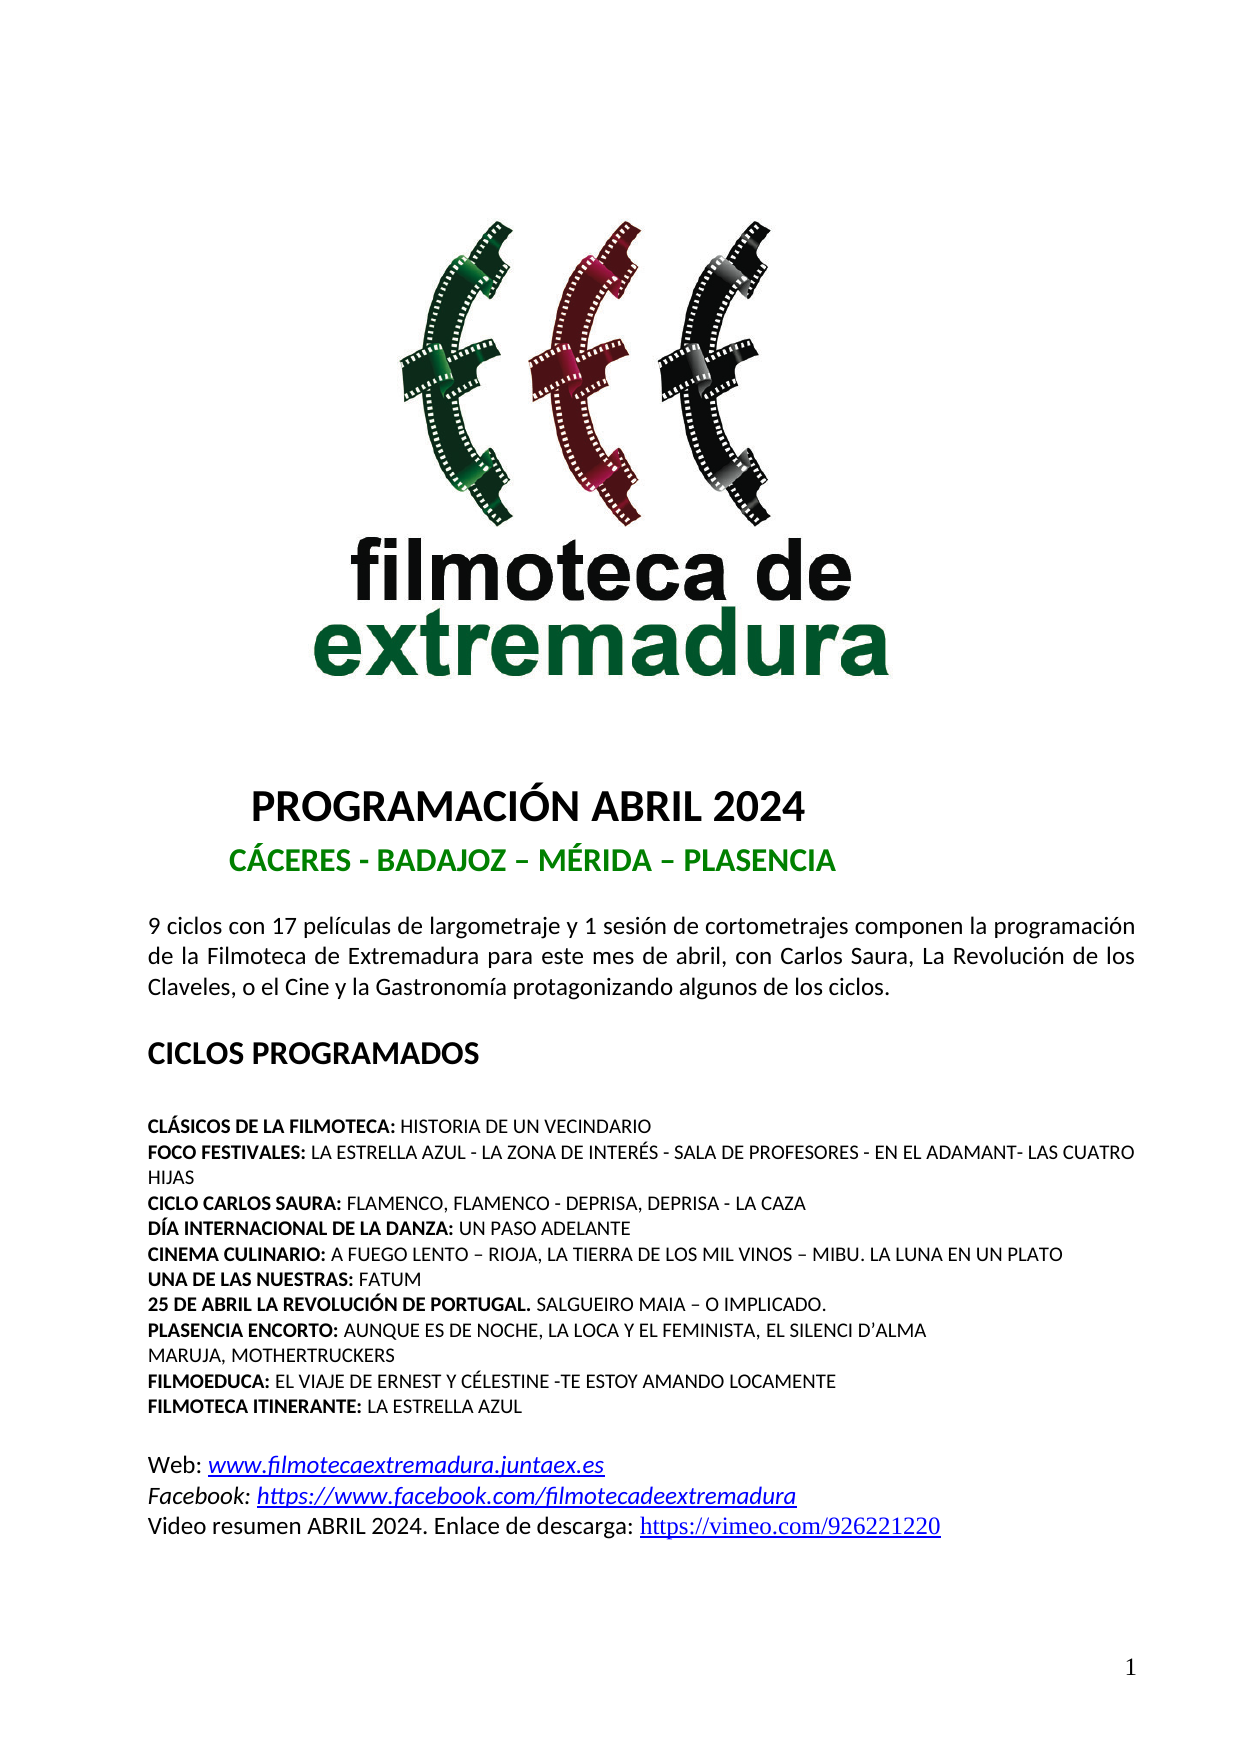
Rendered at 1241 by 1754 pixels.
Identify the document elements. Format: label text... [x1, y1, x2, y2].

text CLÁSICOS DE LA FILMOTECA: HISTORIA DE UN VECINDARIO [148, 1114, 1137, 1139]
text DÍA INTERNACIONAL DE LA DANZA: UN PASO ADELANTE [148, 1215, 1137, 1241]
subtitle PROGRAMACIÓN ABRIL 2024 [148, 776, 1137, 832]
text Facebook: https://www.facebook.com/filmotecadeextremadura [148, 1480, 1137, 1510]
subtitle CICLOS PROGRAMADOS [148, 1032, 1240, 1073]
text FILMOEDUCA: EL VIAJE DE ERNEST Y CÉLESTINE -TE ESTOY AMANDO LOCAMENTE [148, 1368, 1137, 1393]
text MARUJA, MOTHERTRUCKERS [148, 1342, 1129, 1368]
text Video resumen ABRIL 2024. Enlace de descarga: https://vimeo.com/926221220 [148, 1510, 1137, 1541]
text UNA DE LAS NUESTRAS: FATUM [148, 1266, 1137, 1292]
text 25 DE ABRIL LA REVOLUCIÓN DE PORTUGAL. SALGUEIRO MAIA – O IMPLICADO. [148, 1292, 1137, 1317]
picture [101, 142, 1117, 808]
text Web: www.filmotecaextremadura.juntaex.es [148, 1449, 1137, 1480]
text FOCO FESTIVALES: LA ESTRELLA AZUL - LA ZONA DE INTERÉS - SALA DE PROFESORES - EN EL ADAMANT- LAS CUATRO HIJAS [148, 1139, 1137, 1190]
text CINEMA CULINARIO: A FUEGO LENTO – RIOJA, LA TIERRA DE LOS MIL VINOS – MIBU. LA LUNA EN UN PLATO [148, 1241, 1137, 1266]
text PLASENCIA ENCORTO: AUNQUE ES DE NOCHE, LA LOCA Y EL FEMINISTA, EL SILENCI D’ALMA [148, 1317, 1129, 1342]
text CÁCERES - BADAJOZ – MÉRIDA – PLASENCIA [148, 839, 1137, 879]
text 9 ciclos con 17 películas de largometraje y 1 sesión de cortometrajes componen la programación de la Filmoteca de Extremadura para este mes de abril, con Carlos Saura, La Revolución de los Claveles, o el Cine y la Gastronomía protagonizando algunos de los ciclos. [148, 910, 1137, 1001]
text CICLO CARLOS SAURA: FLAMENCO, FLAMENCO - DEPRISA, DEPRISA - LA CAZA [148, 1190, 1137, 1215]
text FILMOTECA ITINERANTE: LA ESTRELLA AZUL [148, 1393, 1137, 1419]
